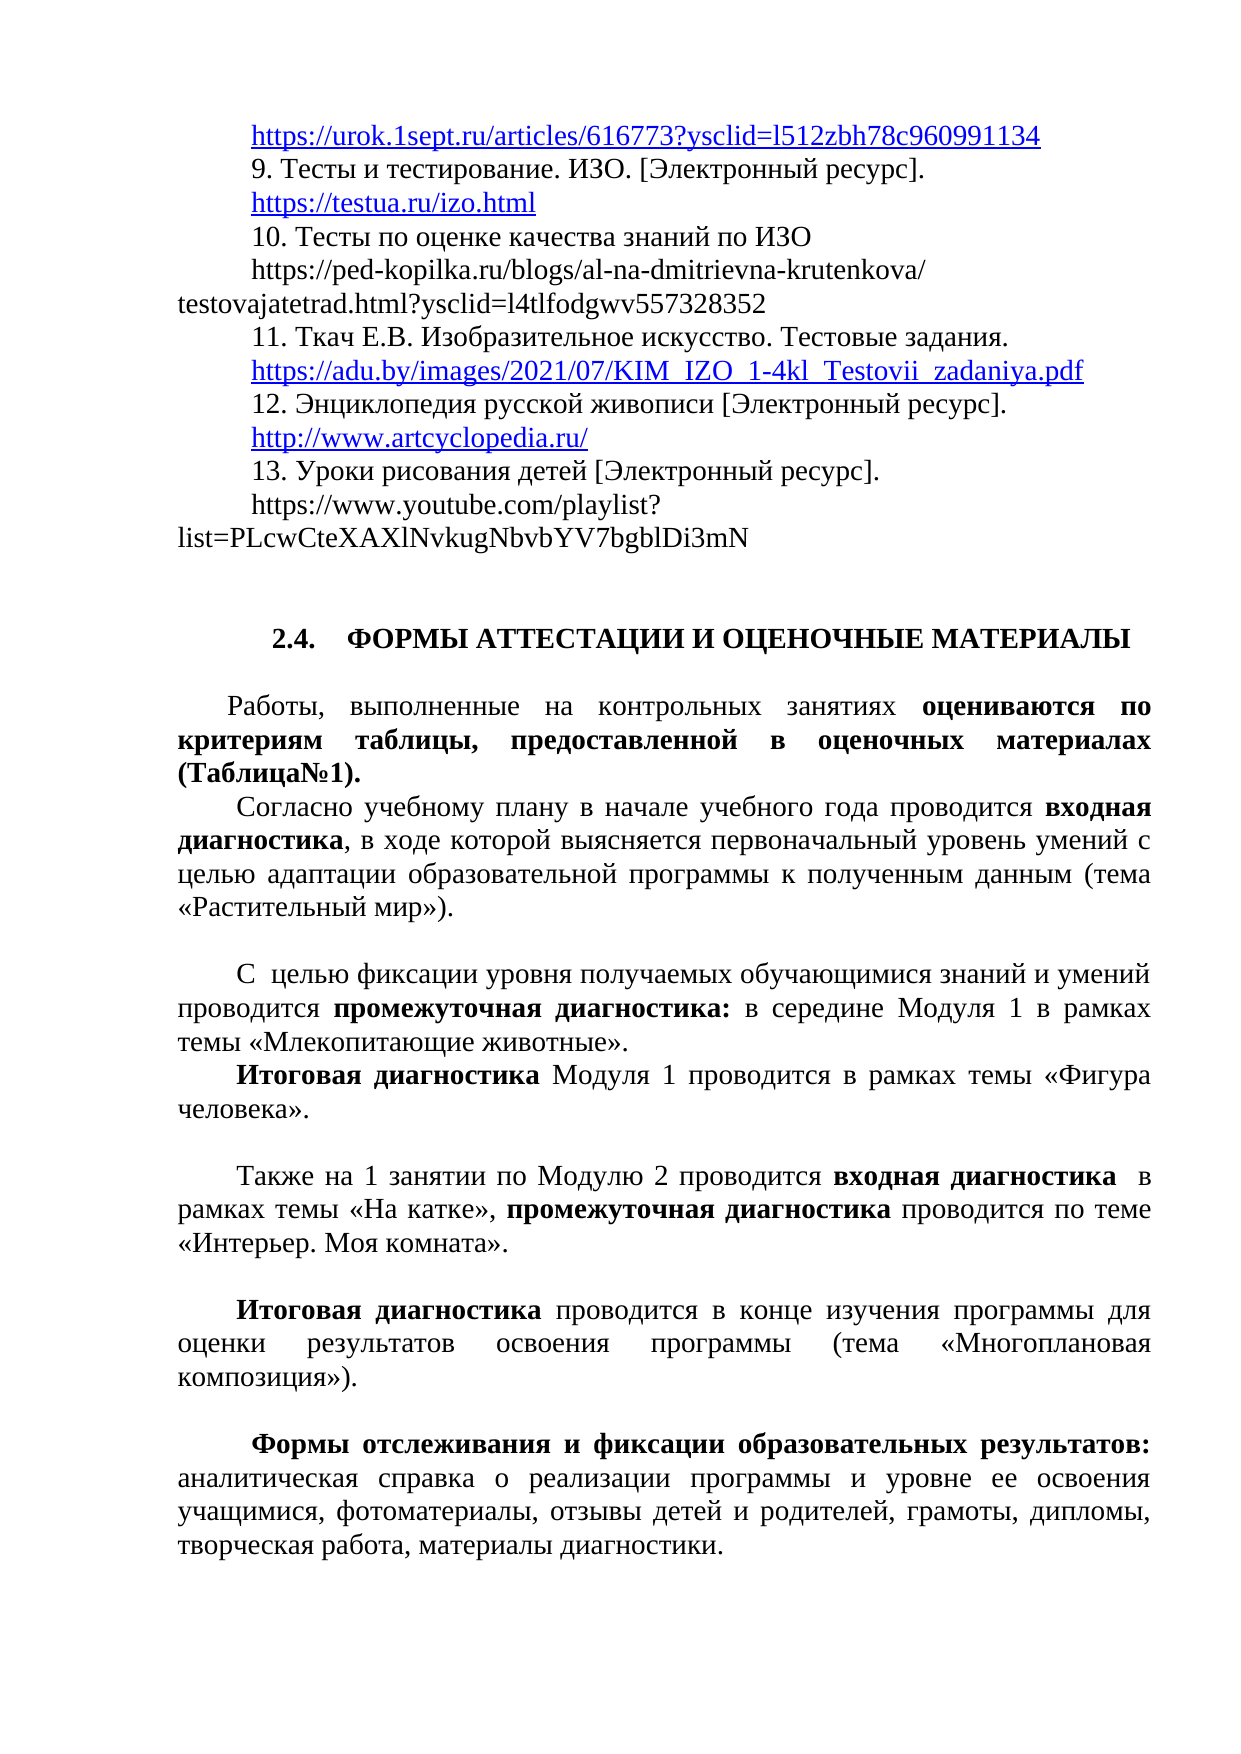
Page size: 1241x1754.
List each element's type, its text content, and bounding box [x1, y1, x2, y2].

text 11. Ткач Е.В. Изобразительное искусство. Тестовые задания. [177, 319, 1152, 353]
list Согласно учебному плану в начале учебного года проводится входная диагностика, в ходе которой выясняется первоначальный уровень умений с целью адаптации образовательной программы к полученным данным (тема «Растительный мир»). [177, 789, 1152, 923]
list С целью фиксации уровня получаемых обучающимися знаний и умений проводится промежуточная диагностика: в середине Модуля 1 в рамках темы «Млекопитающие животные». [177, 957, 1152, 1057]
text https://www.youtube.com/playlist?list=PLcwCteXAXlNvkugNbvbYV7bgblDi3mN [177, 487, 1152, 554]
list Также на 1 занятии по Модулю 2 проводится входная диагностика в рамках темы «На катке», промежуточная диагностика проводится по теме «Интерьер. Моя комната». [177, 1158, 1152, 1258]
text Формы отслеживания и фиксации образовательных результатов: аналитическая справка о реализации программы и уровне ее освоения учащимися, фотоматериалы, отзывы детей и родителей, грамоты, дипломы, творческая работа, материалы диагностики. [177, 1426, 1152, 1560]
text http://www.artcyclopedia.ru/ [177, 420, 1152, 453]
text Работы, выполненные на контрольных занятиях оцениваются по критериям таблицы, предоставленной в оценочных материалах (Таблица№1). [177, 688, 1152, 789]
text https://adu.by/images/2021/07/KIM_IZO_1-4kl_Testovii_zadaniya.pdf [177, 353, 1152, 386]
list Итоговая диагностика проводится в конце изучения программы для оценки результатов освоения программы (тема «Многоплановая композиция»). [177, 1292, 1152, 1393]
list Итоговая диагностика Модуля 1 проводится в рамках темы «Фигура человека». [177, 1057, 1152, 1124]
text 9. Тесты и тестирование. ИЗО. [Электронный ресурс]. [177, 152, 1152, 185]
text 10. Тесты по оценке качества знаний по ИЗО [177, 219, 1152, 252]
text https://urok.1sept.ru/articles/616773?ysclid=l512zbh78c960991134 [177, 118, 1152, 152]
text 12. Энциклопедия русской живописи [Электронный ресурс]. [177, 386, 1152, 420]
text https://ped-kopilka.ru/blogs/al-na-dmitrievna-krutenkova/testovajatetrad.html?ysclid=l4tlfodgwv557328352 [177, 252, 1152, 319]
text 13. Уроки рисования детей [Электронный ресурс]. [177, 453, 1152, 487]
text https://testua.ru/izo.html [177, 185, 1152, 219]
list ФОРМЫ АТТЕСТАЦИИ И ОЦЕНОЧНЫЕ МАТЕРИАЛЫ [251, 621, 1152, 655]
